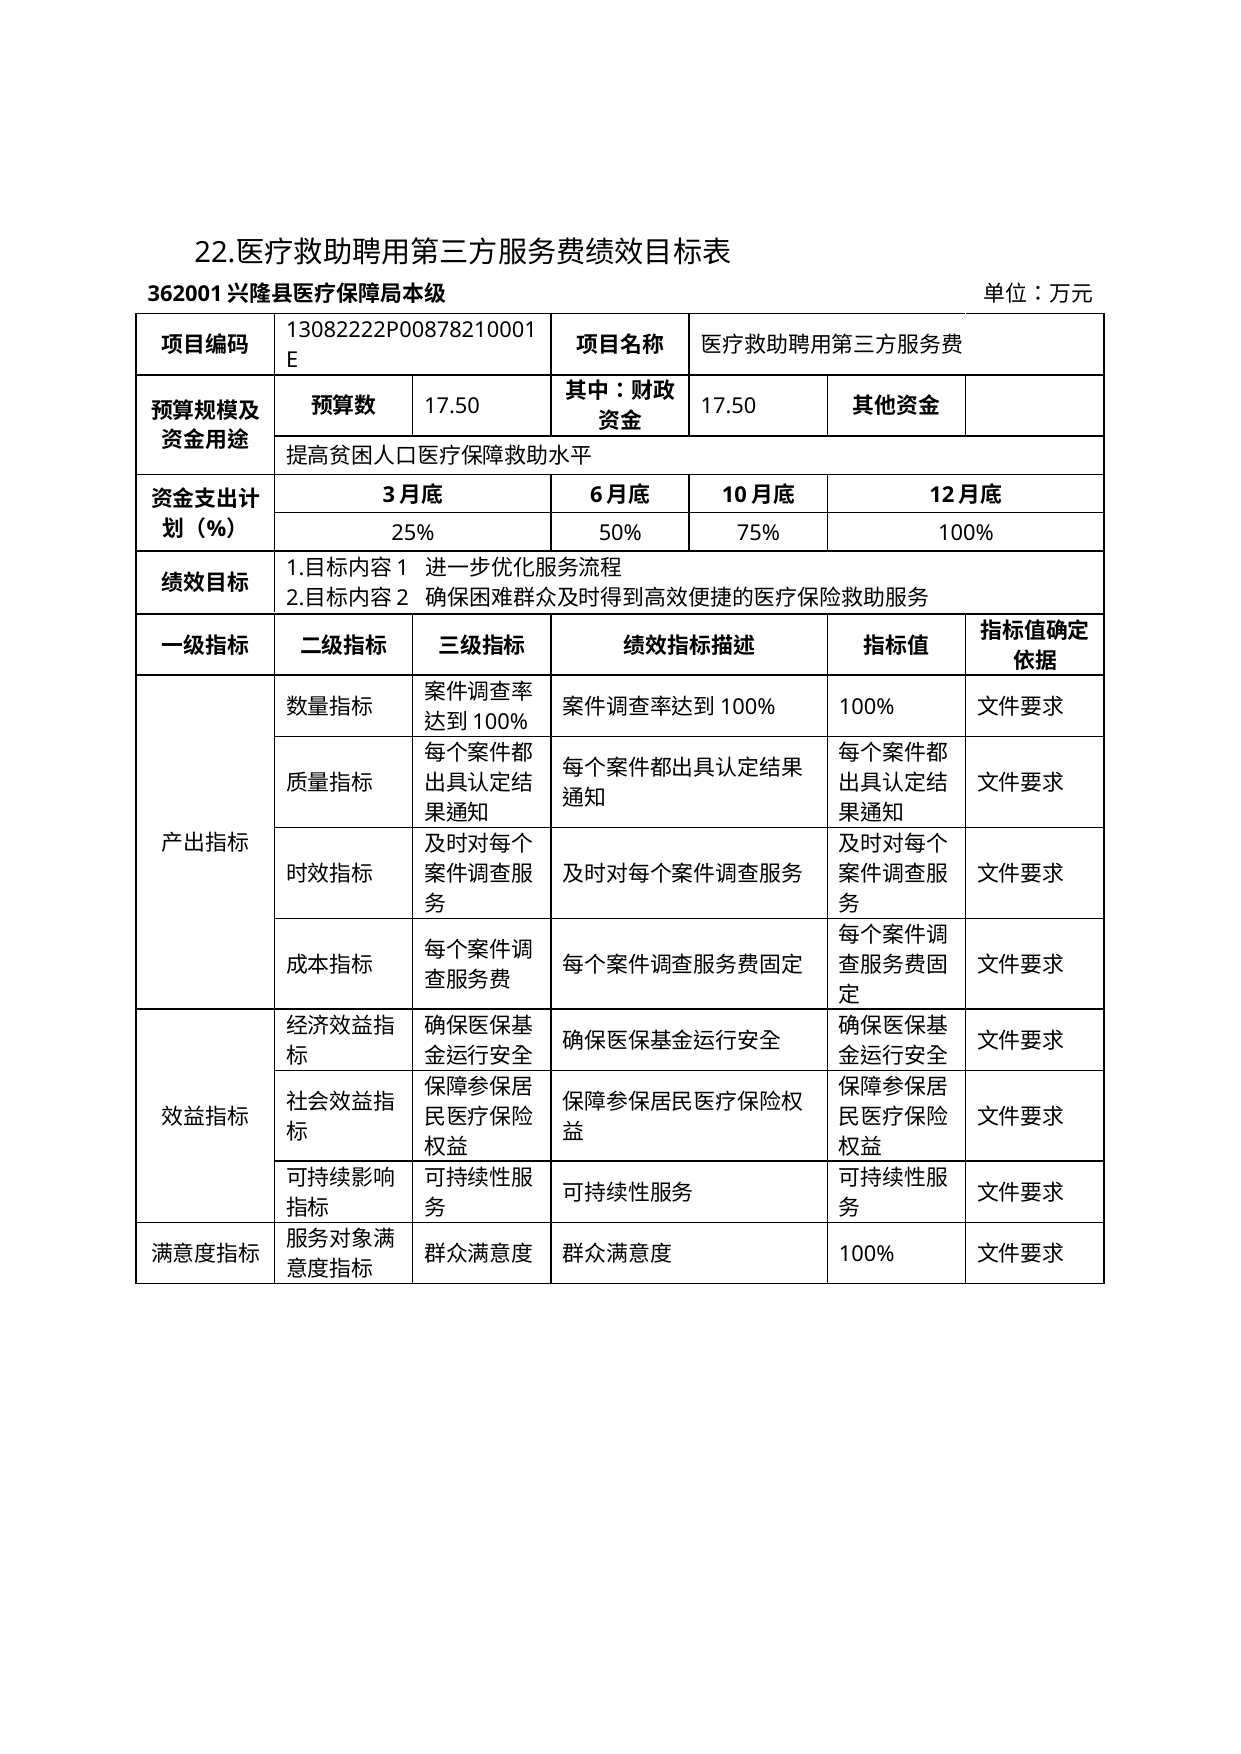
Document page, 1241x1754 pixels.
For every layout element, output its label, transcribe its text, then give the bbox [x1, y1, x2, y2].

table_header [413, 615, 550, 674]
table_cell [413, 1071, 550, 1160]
table_cell 医疗救助聘用第三方服务费 [690, 314, 1103, 374]
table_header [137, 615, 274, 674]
table_cell 预算规模及资金用途 [137, 376, 274, 473]
table_cell 项目编码 [137, 314, 274, 374]
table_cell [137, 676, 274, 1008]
table_cell 10月底 [690, 475, 827, 512]
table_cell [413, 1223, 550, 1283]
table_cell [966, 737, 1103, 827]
table_header 单位：万元 [966, 273, 1103, 313]
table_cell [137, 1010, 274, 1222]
table_cell 其他资金 [828, 376, 965, 435]
table_cell 6月底 [552, 475, 688, 512]
table_cell 100% [828, 513, 1103, 550]
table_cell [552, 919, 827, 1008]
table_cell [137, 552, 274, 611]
table_cell 提高贫困人口医疗保障救助水平 [275, 437, 1103, 473]
table_cell 预算数 [275, 376, 412, 435]
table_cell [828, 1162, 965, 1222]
table_cell 17.50 [690, 376, 827, 435]
table_cell 17.50 [413, 376, 550, 435]
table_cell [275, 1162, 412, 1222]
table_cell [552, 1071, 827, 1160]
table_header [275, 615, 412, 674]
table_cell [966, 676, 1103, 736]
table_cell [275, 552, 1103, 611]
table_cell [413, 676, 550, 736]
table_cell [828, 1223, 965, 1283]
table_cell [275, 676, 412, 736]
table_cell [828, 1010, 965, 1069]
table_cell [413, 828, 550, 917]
table_cell 3月底 [275, 475, 550, 512]
table_cell 50% [552, 513, 688, 550]
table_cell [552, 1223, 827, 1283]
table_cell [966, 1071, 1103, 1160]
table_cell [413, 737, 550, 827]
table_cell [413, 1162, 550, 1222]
table_cell 75% [690, 513, 827, 550]
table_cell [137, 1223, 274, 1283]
table_cell 25% [275, 513, 550, 550]
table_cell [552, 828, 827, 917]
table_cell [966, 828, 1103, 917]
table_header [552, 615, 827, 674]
text 22.医疗救助聘用第三方服务费绩效目标表 [136, 232, 1104, 271]
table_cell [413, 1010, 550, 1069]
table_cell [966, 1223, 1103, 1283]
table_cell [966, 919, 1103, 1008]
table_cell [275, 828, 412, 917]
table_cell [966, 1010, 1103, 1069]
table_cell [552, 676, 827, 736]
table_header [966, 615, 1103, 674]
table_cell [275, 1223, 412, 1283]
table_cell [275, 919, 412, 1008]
table_cell 12月底 [828, 475, 1103, 512]
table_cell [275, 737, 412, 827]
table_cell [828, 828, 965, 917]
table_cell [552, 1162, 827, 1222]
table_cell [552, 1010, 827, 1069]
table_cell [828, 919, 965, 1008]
table_cell 13082222P00878210001E [275, 314, 550, 374]
table_header 362001兴隆县医疗保障局本级 [137, 273, 965, 313]
table_cell 资金支出计划（%） [137, 475, 274, 550]
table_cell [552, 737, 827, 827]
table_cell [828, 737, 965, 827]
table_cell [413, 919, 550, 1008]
table_cell [966, 376, 1103, 435]
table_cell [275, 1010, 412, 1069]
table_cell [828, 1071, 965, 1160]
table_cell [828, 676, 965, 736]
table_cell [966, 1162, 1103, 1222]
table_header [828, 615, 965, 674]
table_cell 项目名称 [552, 314, 688, 374]
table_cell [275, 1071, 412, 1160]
table_cell 其中：财政 资金 [552, 376, 688, 435]
